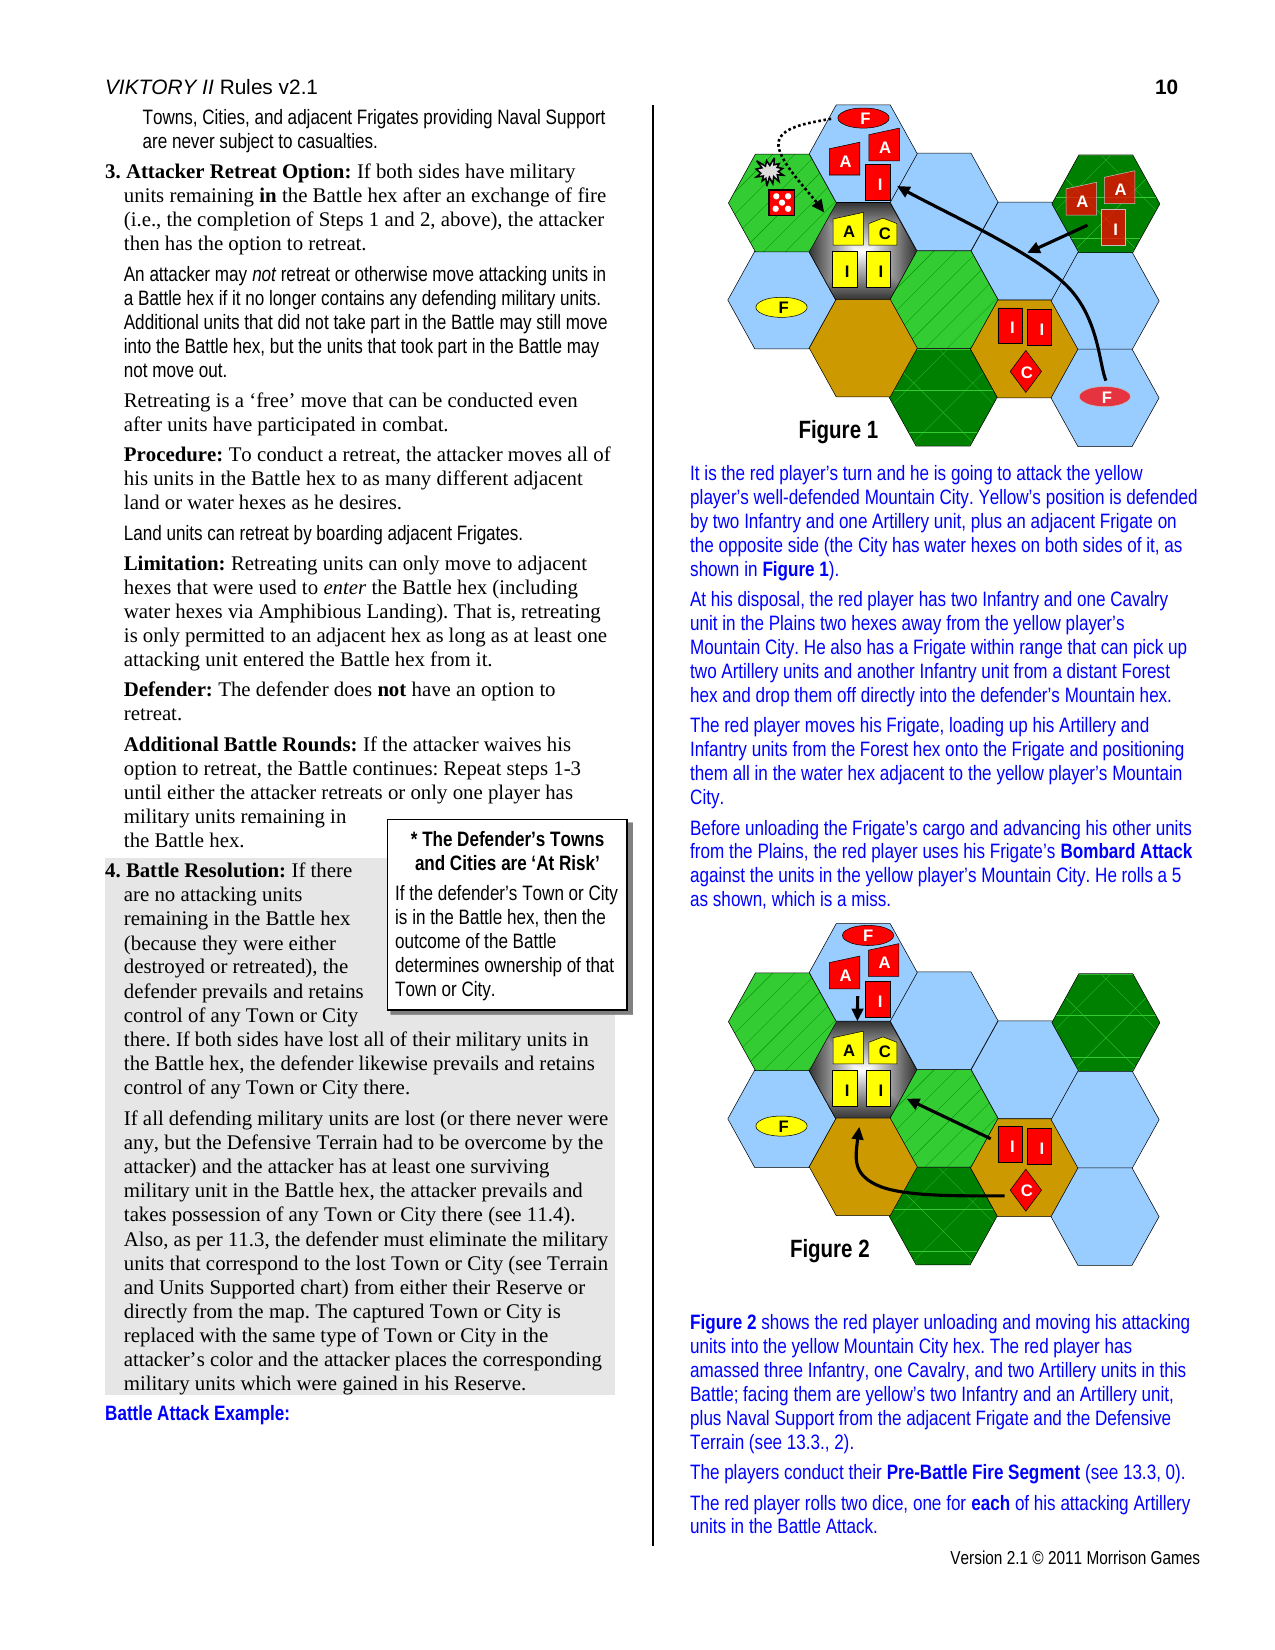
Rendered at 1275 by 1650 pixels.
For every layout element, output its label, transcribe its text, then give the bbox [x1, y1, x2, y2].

text The red player rolls two dice, one for each of his attacking Artillery units in the Battle Attack. [690, 1491, 1200, 1538]
text Land units can retreat by boarding adjacent Frigates. [124, 521, 615, 544]
text Battle Attack Example: [105, 1401, 615, 1425]
text Before unloading the Frigate’s cargo and advancing his other units from the Plains, the red player uses his Frigate’s Bombard Attack against the units in the yellow player’s Mountain City. He rolls a 5 as shown, which is a miss. [690, 815, 1200, 911]
text At his disposal, the red player has two Infantry and one Cavalry unit in the Plains two hexes away from the yellow player’s Mountain City. He also has a Frigate within range that can pick up two Artillery units and another Infantry unit from a distant Forest hex and drop them off directly into the defender’s Mountain hex. [690, 587, 1200, 707]
text Limitation: Retreating units can only move to adjacent hexes that were used to enter the Battle hex (including water hexes via Amphibious Landing). That is, retreating is only permitted to an adjacent hex as long as at least one attacking unit entered the Battle hex from it. [124, 551, 615, 671]
text Retreating is a ‘free’ move that can be conducted even after units have participated in combat. [124, 388, 615, 436]
text Figure 2 shows the red player unloading and moving his attacking units into the yellow Mountain City hex. The red player has amassed three Infantry, one Cavalry, and two Artillery units in this Battle; facing them are yellow’s two Infantry and an Artillery unit, plus Naval Support from the adjacent Frigate and the Defensive Terrain (see 13.3., 2). [690, 1310, 1200, 1454]
text Defender: The defender does not have an option to retreat. [124, 677, 615, 725]
text Additional Battle Rounds: If the attacker waives his option to retreat, the Battle continues: Repeat steps 1-3 until either the attacker retreats or only one player has military units remaining in the Battle hex. [124, 732, 615, 852]
text 4. Battle Resolution: If there are no attacking units remaining in the Battle hex (because they were either destroyed or retreated), the defender prevails and retains control of any Town or City there. If both sides have lost all of their military units in the Battle hex, the defender likewise prevails and retains control of any Town or City there. If all defending military units are lost (or there never were any, but the Defensive Terrain had to be overcome by the attacker) and the attacker has at least one surviving military unit in the Battle hex, the attacker prevails and takes possession of any Town or City there (see 11.4). Also, as per 11.3, the defender must eliminate the military units that correspond to the lost Town or City (see Terrain and Units Supported chart) from either their Reserve or directly from the map. The captured Town or City is replaced with the same type of Town or City in the attacker’s color and the attacker places the corresponding military units which were gained in his Reserve. [105, 858, 615, 1395]
text 3. Attacker Retreat Option: If both sides have military units remaining in the Battle hex after an exchange of fire (i.e., the completion of Steps 1 and 2, above), the attacker then has the option to retreat. [105, 159, 615, 255]
text The red player moves his Frigate, loading up his Artillery and Infantry units from the Forest hex onto the Frigate and positioning them all in the water hex adjacent to the yellow player’s Mountain City. [690, 713, 1200, 809]
text The players conduct their Pre-Battle Fire Segment (see 13.3, 0). [690, 1460, 1200, 1484]
text It is the red player’s turn and he is going to attack the yellow player’s well-defended Mountain City. Yellow’s position is defended by two Infantry and one Artillery unit, plus an adjacent Frigate on the opposite side (the City has water hexes on both sides of it, as shown in Figure 1). [690, 461, 1200, 581]
text Towns, Cities, and adjacent Frigates providing Naval Support are never subject to casualties. [142, 105, 615, 153]
text An attacker may not retreat or otherwise move attacking units in a Battle hex if it no longer contains any defending military units. Additional units that did not take part in the Battle may still move into the Battle hex, but the units that took part in the Battle may not move out. [124, 262, 615, 381]
text Procedure: To conduct a retreat, the attacker moves all of his units in the Battle hex to as many different adjacent land or water hexes as he desires. [124, 442, 615, 514]
